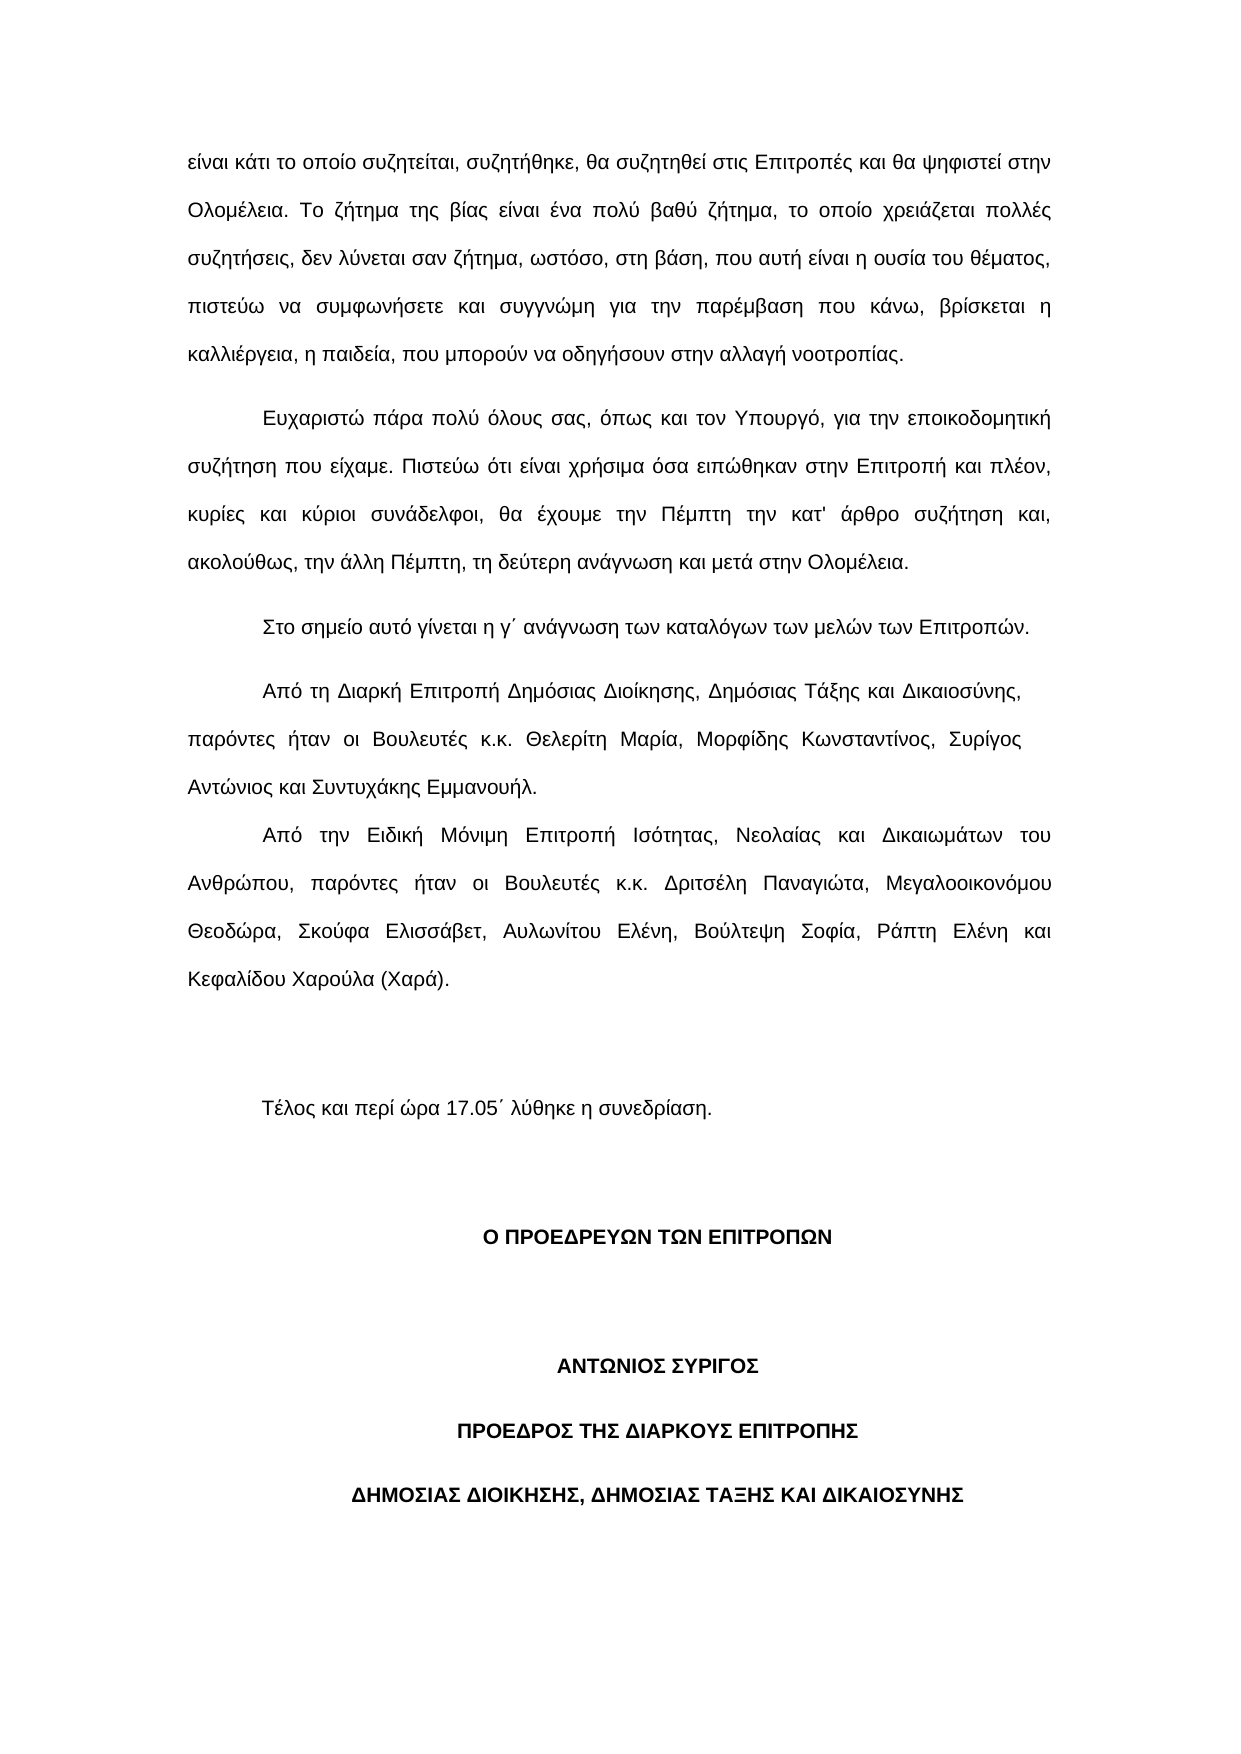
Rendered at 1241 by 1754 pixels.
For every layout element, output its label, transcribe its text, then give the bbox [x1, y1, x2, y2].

text Τέλος και περί ώρα 17.05΄ λύθηκε η συνεδρίαση. [187, 1096, 1053, 1120]
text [187, 150, 1053, 366]
text Ο ΠΡΟΕΔΡΕΥΩΝ ΤΩΝ ΕΠΙΤΡΟΠΩΝ [187, 1225, 1053, 1249]
text Ευχαριστώ πάρα πολύ όλους σας, όπως και τον Υπουργό, για την εποικοδομητική συζήτηση που είχαμε. Πιστεύω ότι είναι χρήσιμα όσα ειπώθηκαν στην Επιτροπή και πλέον, κυρίες και κύριοι συνάδελφοι, θα έχουμε την Πέμπτη την κατ' άρθρο συζήτηση και, ακολούθως, την άλλη Πέμπτη, τη δεύτερη ανάγνωση και μετά στην Ολομέλεια. [187, 406, 1053, 574]
text Από την Ειδική Μόνιμη Επιτροπή Ισότητας, Νεολαίας και Δικαιωμάτων του Ανθρώπου, παρόντες ήταν οι Βουλευτές κ.κ. Δριτσέλη Παναγιώτα, Μεγαλοοικονόμου Θεοδώρα, Σκούφα Ελισσάβετ, Αυλωνίτου Ελένη, Βούλτεψη Σοφία, Ράπτη Ελένη και Κεφαλίδου Χαρούλα (Χαρά). [187, 823, 1053, 991]
text Από τη Διαρκή Επιτροπή Δημόσιας Διοίκησης, Δημόσιας Τάξης και Δικαιοσύνης, παρόντες ήταν οι Βουλευτές κ.κ. Θελερίτη Μαρία, Μορφίδης Κωνσταντίνος, Συρίγος Αντώνιος και Συντυχάκης Εμμανουήλ. [187, 679, 1023, 799]
text ΔΗΜΟΣΙΑΣ ΔΙΟΙΚΗΣΗΣ, ΔΗΜΟΣΙΑΣ ΤΑΞΗΣ ΚΑΙ ΔΙΚΑΙΟΣΥΝΗΣ [187, 1483, 1053, 1507]
text ΑΝΤΩΝΙΟΣ ΣΥΡΙΓΟΣ [187, 1354, 1053, 1378]
text Στο σημείο αυτό γίνεται η γ΄ ανάγνωση των καταλόγων των μελών των Επιτροπών. [187, 614, 1053, 638]
text ΠΡΟΕΔΡΟΣ ΤΗΣ ΔΙΑΡΚΟΥΣ ΕΠΙΤΡΟΠΗΣ [187, 1419, 1053, 1443]
